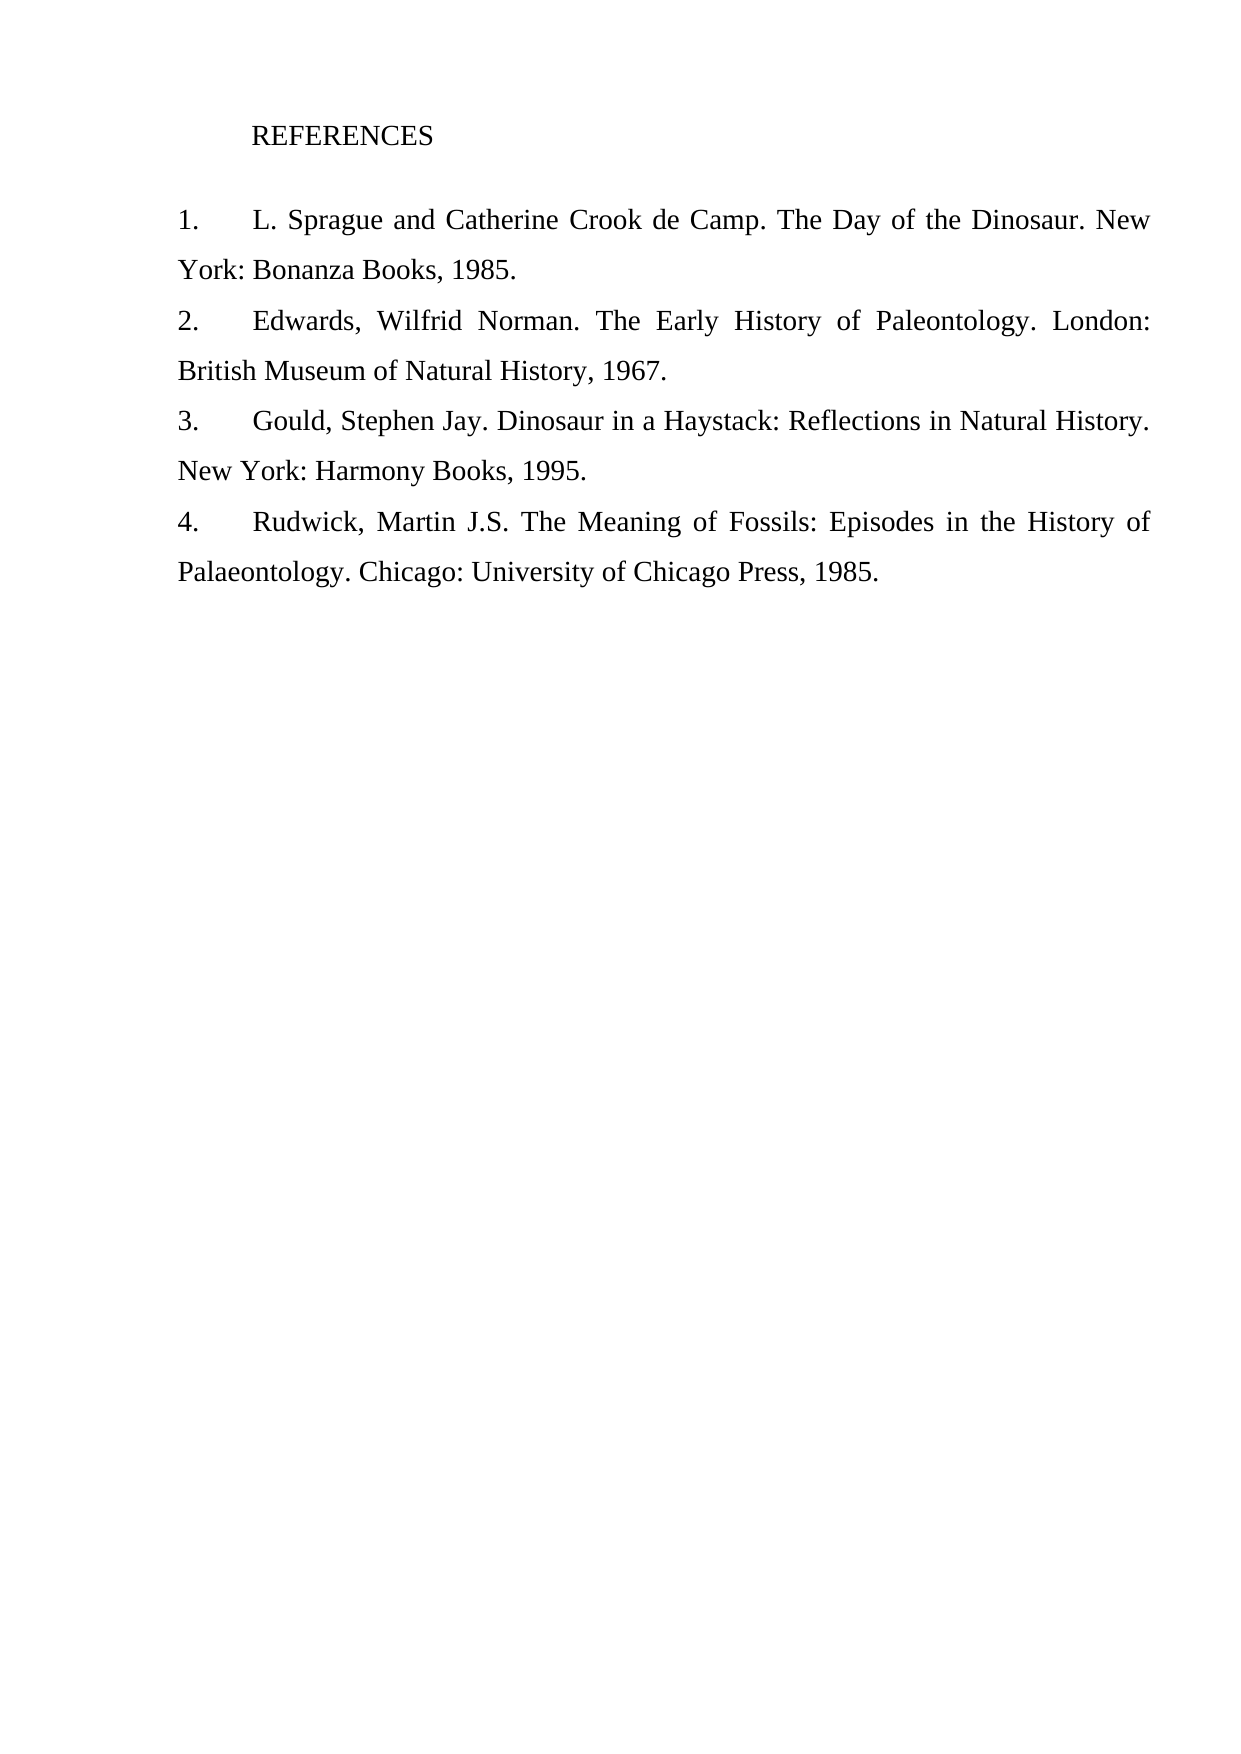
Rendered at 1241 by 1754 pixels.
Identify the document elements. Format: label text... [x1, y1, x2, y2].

subtitle REFERENCES [177, 118, 1152, 152]
list Gould, Stephen Jay. Dinosaur in a Haystack: Reflections in Natural History. New York: Harmony Books, 1995. [177, 403, 1152, 487]
list Edwards, Wilfrid Norman. The Early History of Paleontology. London: British Museum of Natural History, 1967. [177, 303, 1152, 386]
list L. Sprague and Catherine Crook de Camp. The Day of the Dinosaur. New York: Bonanza Books, 1985. [177, 202, 1152, 286]
list Rudwick, Martin J.S. The Meaning of Fossils: Episodes in the History of Palaeontology. Chicago: University of Chicago Press, 1985. [177, 504, 1152, 588]
